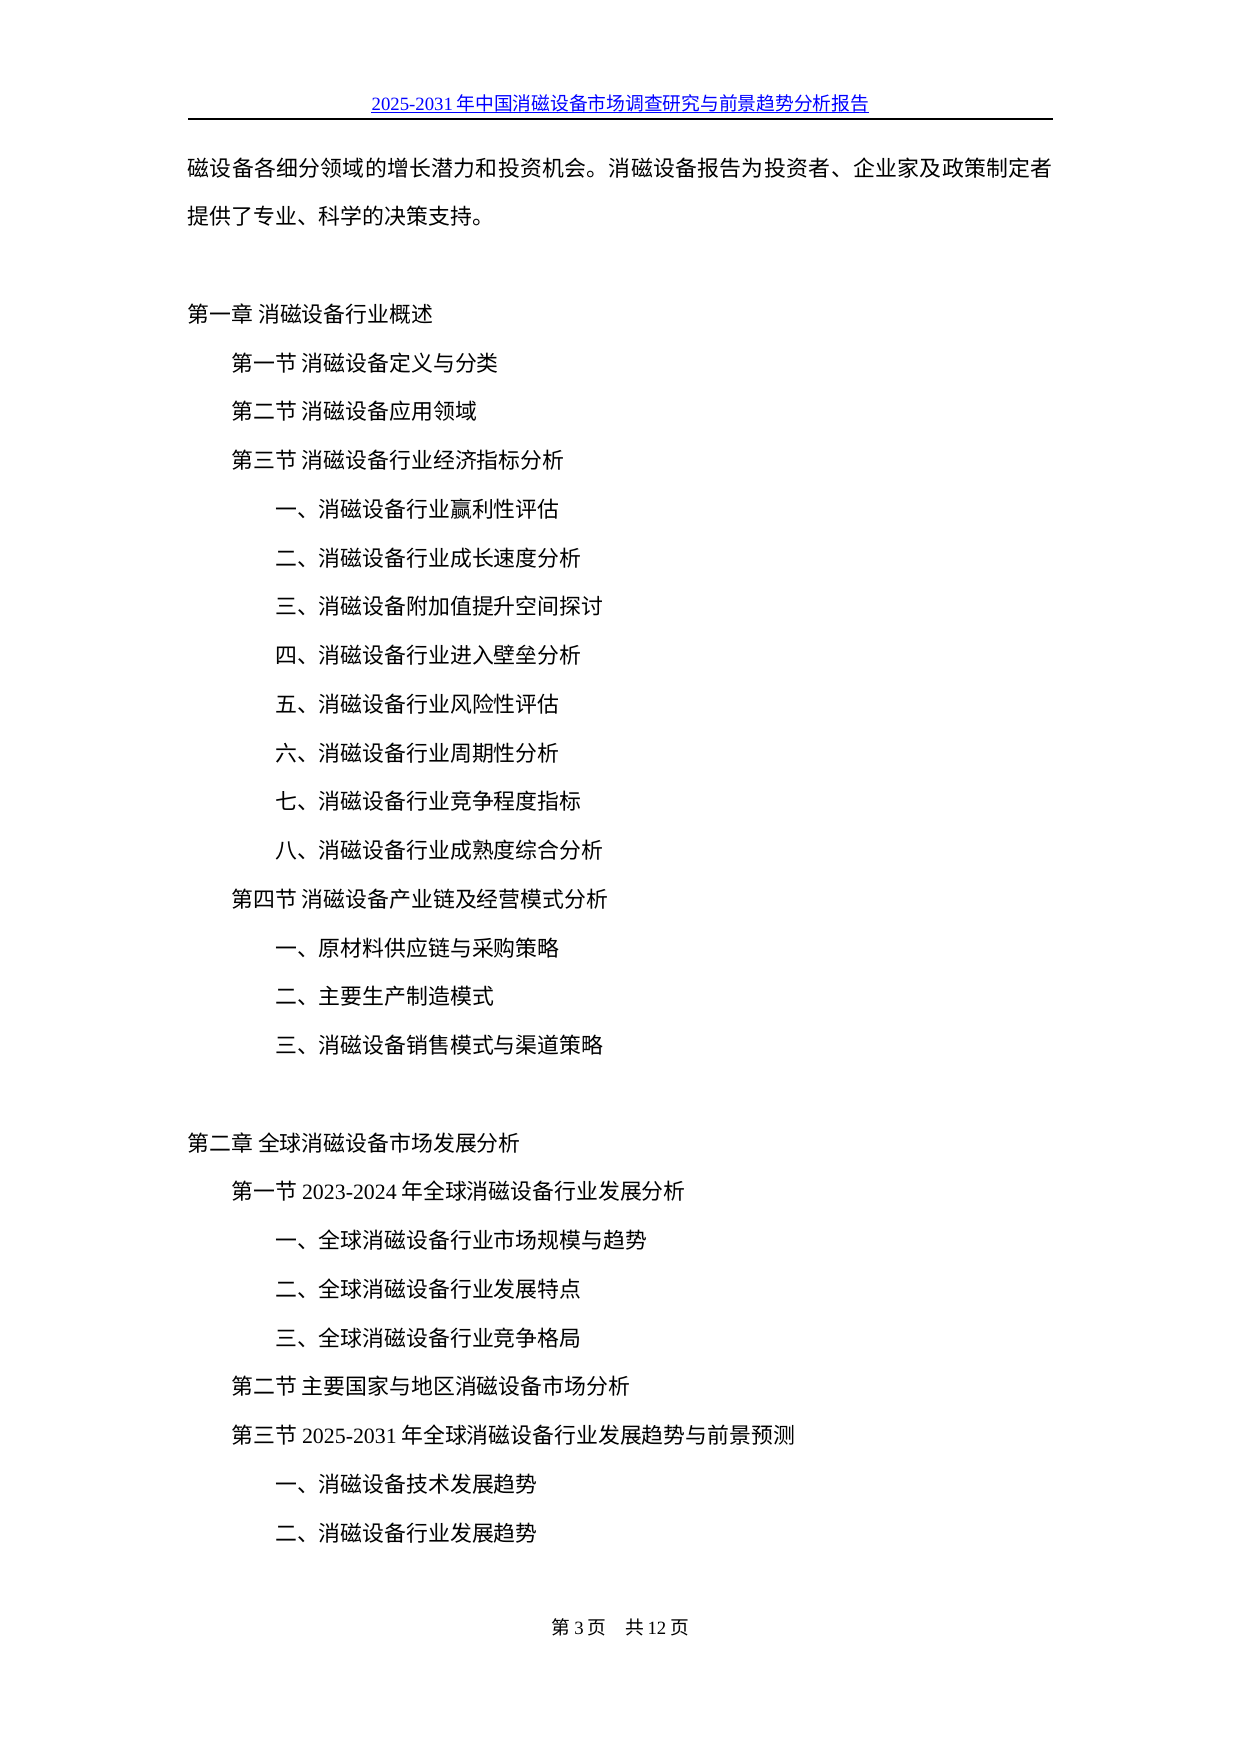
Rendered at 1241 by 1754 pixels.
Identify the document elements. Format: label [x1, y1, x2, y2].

text [187, 150, 1053, 1548]
